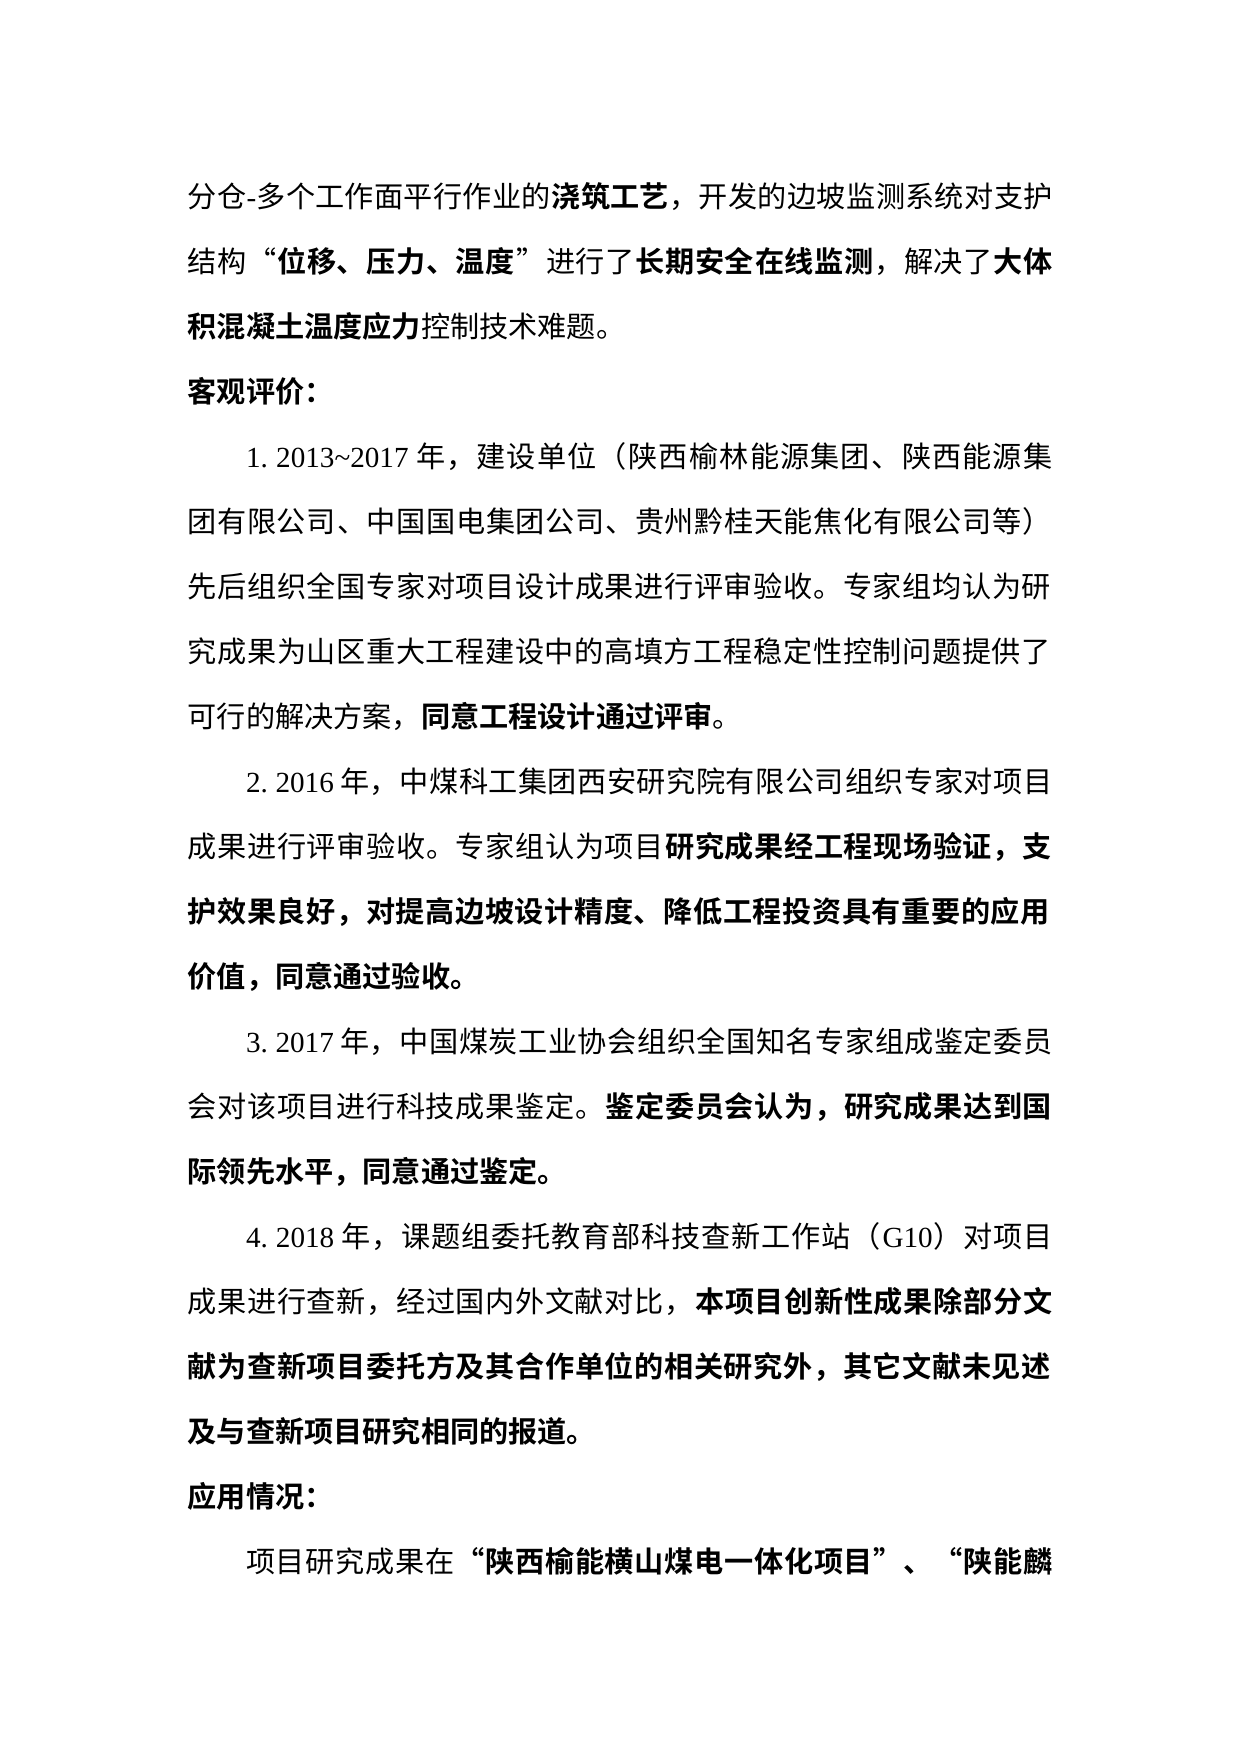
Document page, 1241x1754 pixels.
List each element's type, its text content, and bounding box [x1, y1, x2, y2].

text 4. 2018年，课题组委托教育部科技查新工作站（G10）对项目成果进行查新，经过国内外文献对比，本项目创新性成果除部分文献为查新项目委托方及其合作单位的相关研究外，其它文献未见述及与查新项目研究相同的报道。 [187, 1202, 1053, 1462]
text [187, 1527, 1053, 1592]
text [187, 162, 1053, 357]
text 2. 2016年，中煤科工集团西安研究院有限公司组织专家对项目成果进行评审验收。专家组认为项目研究成果经工程现场验证，支护效果良好，对提高边坡设计精度、降低工程投资具有重要的应用价值，同意通过验收。 [187, 747, 1053, 1007]
text 3. 2017年，中国煤炭工业协会组织全国知名专家组成鉴定委员会对该项目进行科技成果鉴定。鉴定委员会认为，研究成果达到国际领先水平，同意通过鉴定。 [187, 1007, 1053, 1202]
text 应用情况： [187, 1462, 1053, 1527]
text 1. 2013~2017年，建设单位（陕西榆林能源集团、陕西能源集团有限公司、中国国电集团公司、贵州黔桂天能焦化有限公司等）先后组织全国专家对项目设计成果进行评审验收。专家组均认为研究成果为山区重大工程建设中的高填方工程稳定性控制问题提供了可行的解决方案，同意工程设计通过评审。 [187, 422, 1053, 747]
text 客观评价： [187, 357, 1053, 422]
